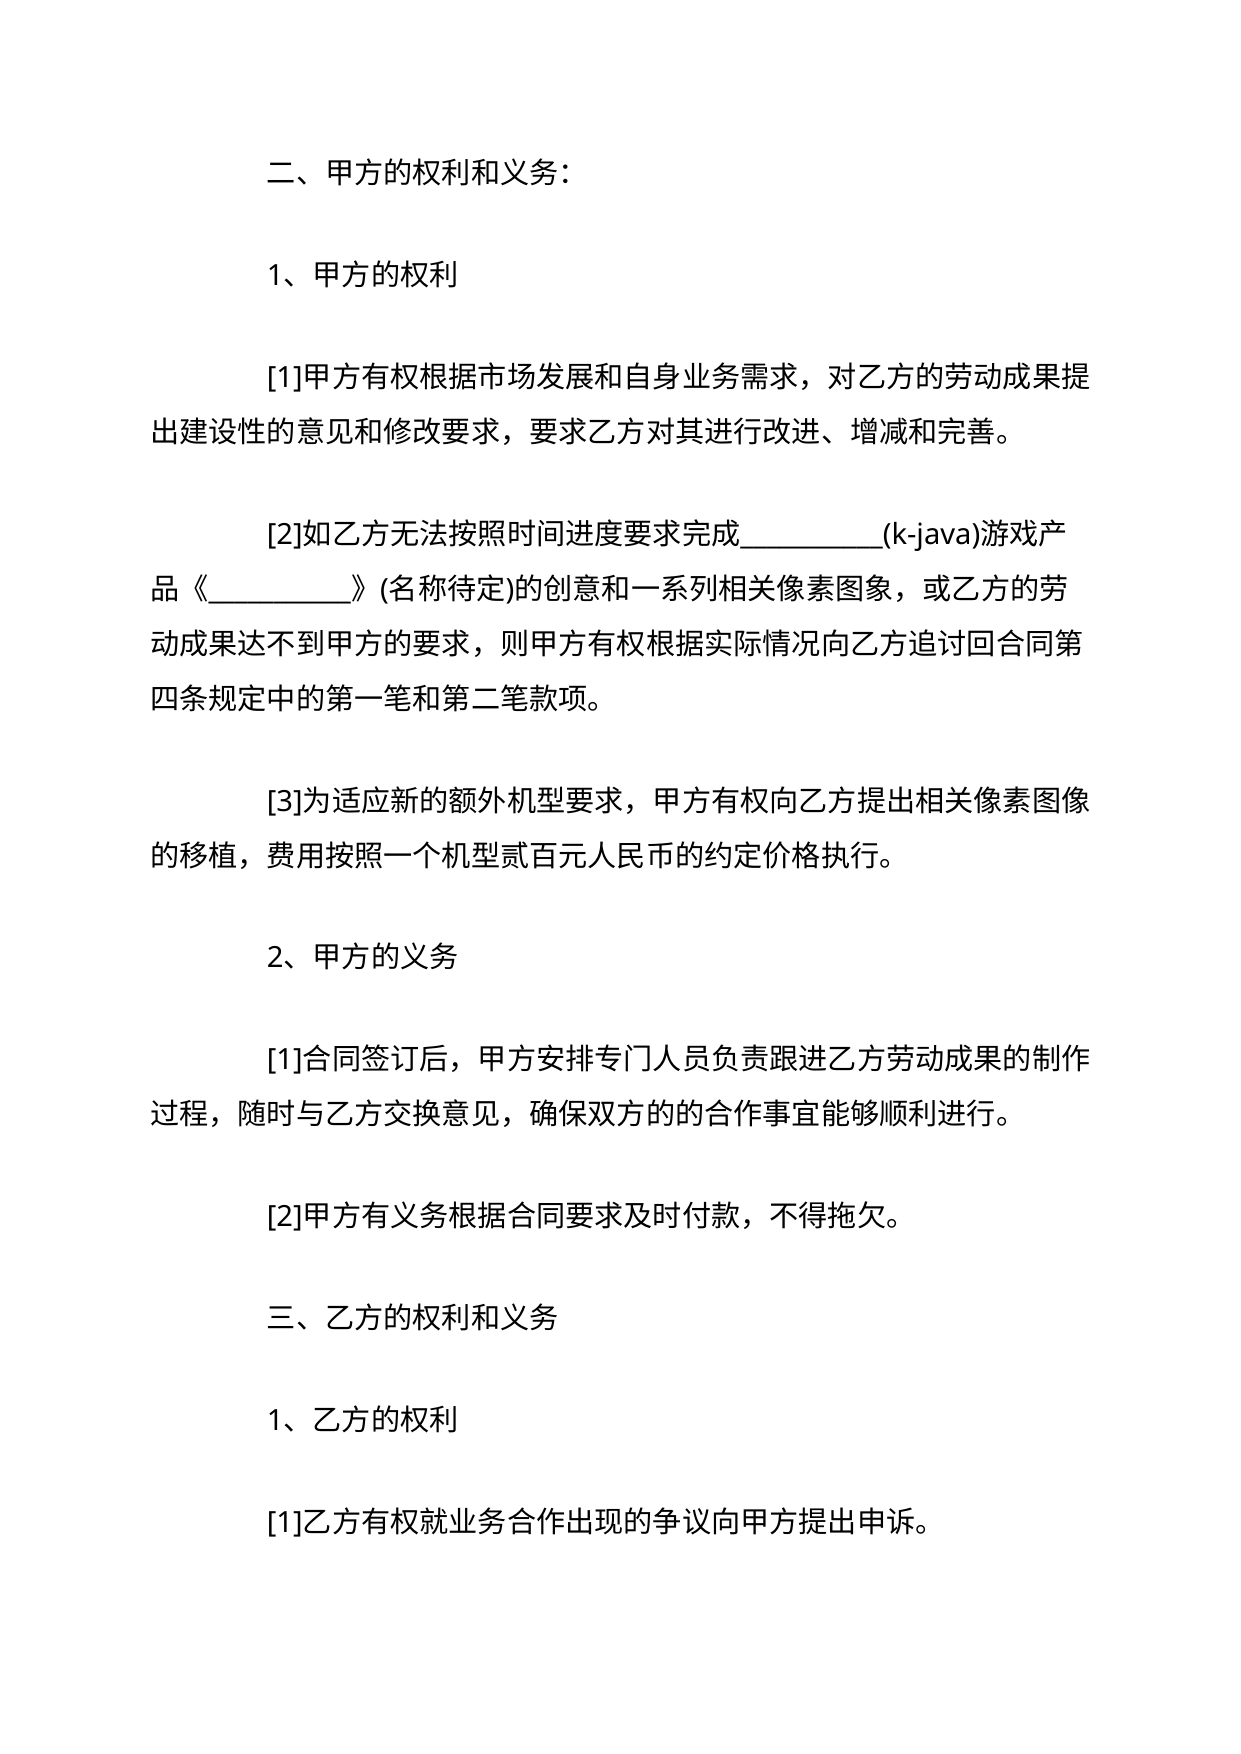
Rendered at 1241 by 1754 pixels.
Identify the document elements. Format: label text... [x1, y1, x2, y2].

text [2]如乙方无法按照时间进度要求完成___________(k-java)游戏产品《___________》(名称待定)的创意和一系列相关像素图象，或乙方的劳动成果达不到甲方的要求，则甲方有权根据实际情况向乙方追讨回合同第四条规定中的第一笔和第二笔款项。 [150, 511, 1090, 718]
text [1]合同签订后，甲方安排专门人员负责跟进乙方劳动成果的制作过程，随时与乙方交换意见，确保双方的的合作事宜能够顺利进行。 [150, 1036, 1090, 1133]
text [1]乙方有权就业务合作出现的争议向甲方提出申诉。 [150, 1498, 1090, 1541]
text 2、甲方的义务 [150, 934, 1090, 976]
text 二、甲方的权利和义务： [150, 150, 1090, 192]
text 1、甲方的权利 [150, 252, 1090, 294]
text [2]甲方有义务根据合同要求及时付款，不得拖欠。 [150, 1193, 1090, 1235]
text [1]甲方有权根据市场发展和自身业务需求，对乙方的劳动成果提出建设性的意见和修改要求，要求乙方对其进行改进、增减和完善。 [150, 354, 1090, 451]
text [3]为适应新的额外机型要求，甲方有权向乙方提出相关像素图像的移植，费用按照一个机型贰百元人民币的约定价格执行。 [150, 777, 1090, 874]
text 三、乙方的权利和义务 [150, 1295, 1090, 1337]
text 1、乙方的权利 [150, 1396, 1090, 1439]
